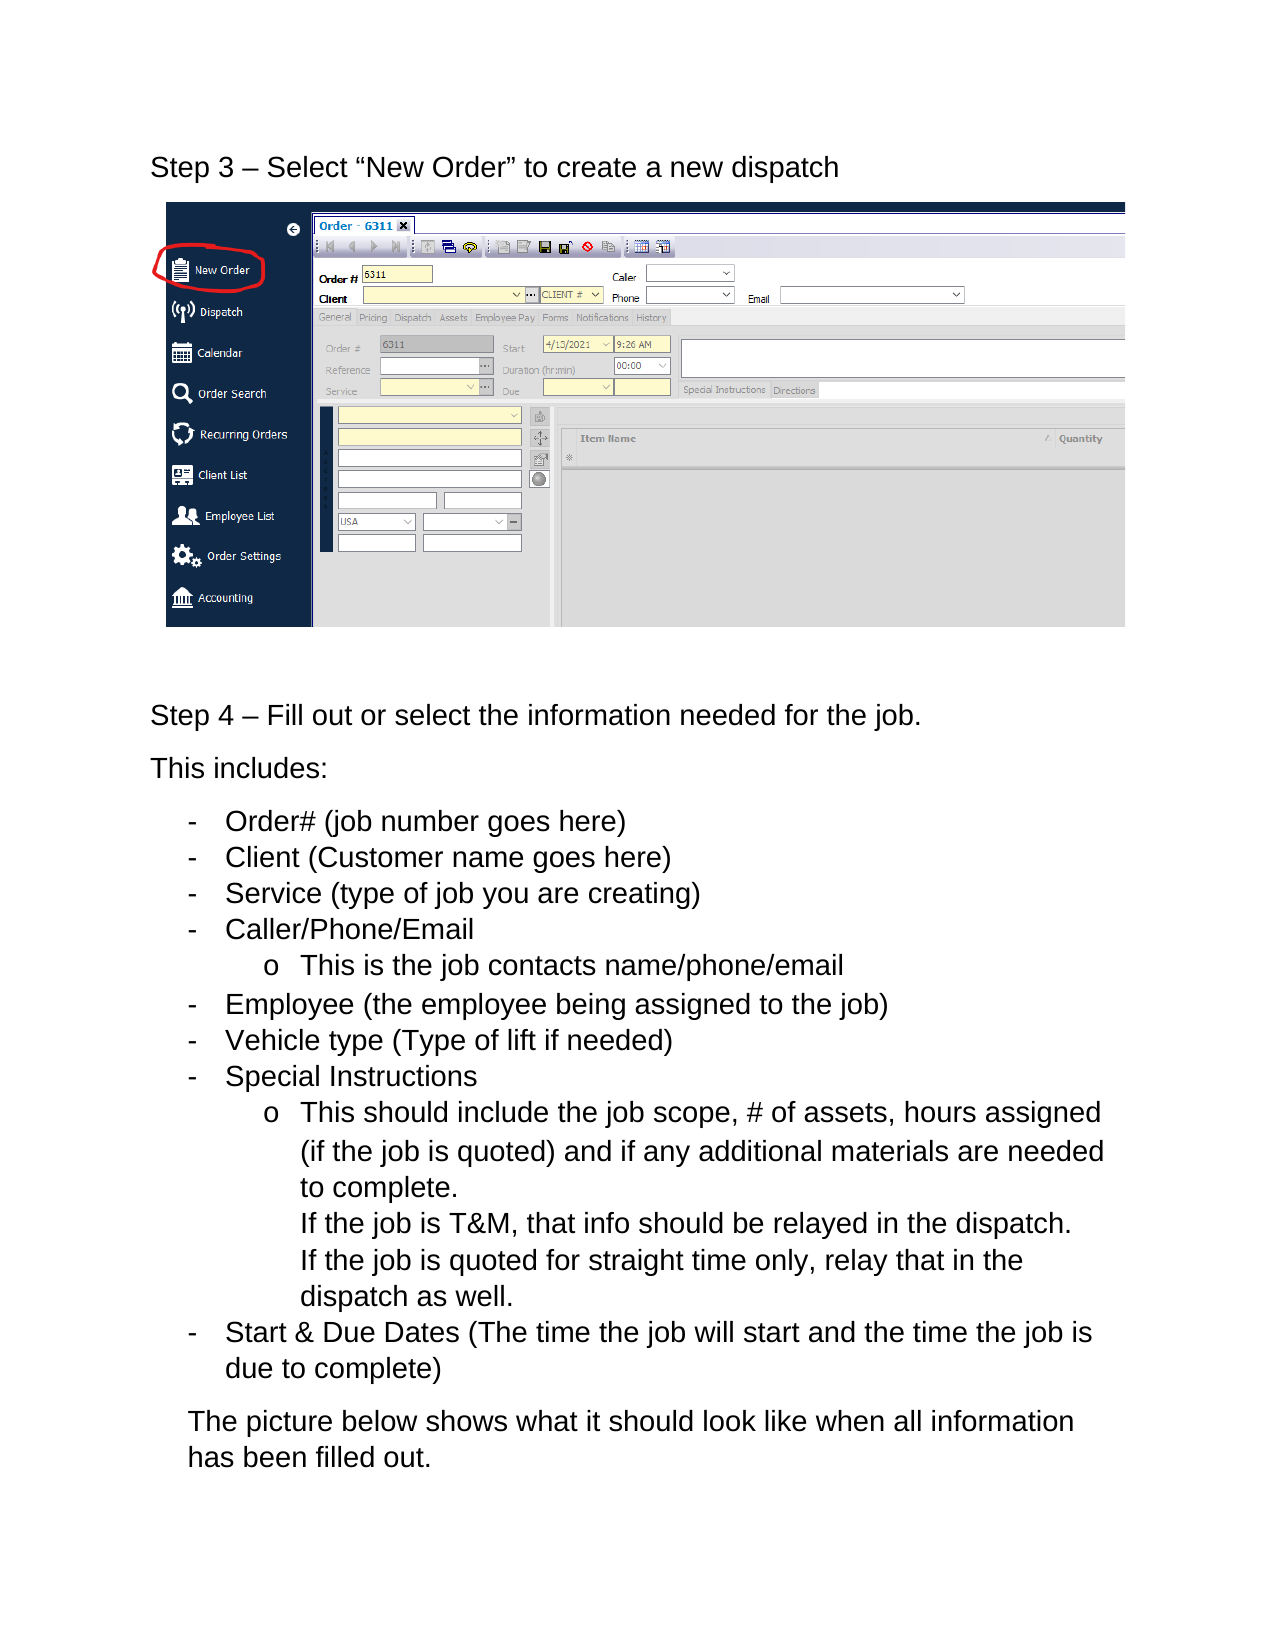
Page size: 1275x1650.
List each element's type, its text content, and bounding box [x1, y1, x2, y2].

list Special Instructions [187, 1059, 1125, 1093]
list If the job is quoted for straight time only, relay that in the dispatch as well. [300, 1243, 1125, 1312]
list Start & Due Dates (The time the job will start and the time the job is due to complete) [187, 1315, 1125, 1385]
text Step 4 – Fill out or select the information needed for the job. [150, 698, 1125, 731]
list Client (Customer name goes here) [187, 840, 1125, 873]
list Caller/Phone/Email [187, 912, 1125, 946]
text This includes: [150, 751, 1125, 784]
picture [150, 202, 1125, 627]
list Vehicle type (Type of lift if needed) [187, 1023, 1125, 1057]
list Order# (job number goes here) [187, 803, 1125, 837]
list This is the job contacts name/phone/email [262, 948, 1125, 984]
text Step 3 – Select “New Order” to create a new dispatch [150, 150, 1125, 183]
text The picture below shows what it should look like when all information has been filled out. [187, 1404, 1125, 1474]
list If the job is T&M, that info should be relayed in the dispatch. [300, 1207, 1125, 1240]
list Service (type of job you are creating) [187, 876, 1125, 909]
list Employee (the employee being assigned to the job) [187, 987, 1125, 1021]
list This should include the job scope, # of assets, hours assigned (if the job is quoted) and if any additional materials are needed to complete. [262, 1096, 1125, 1204]
